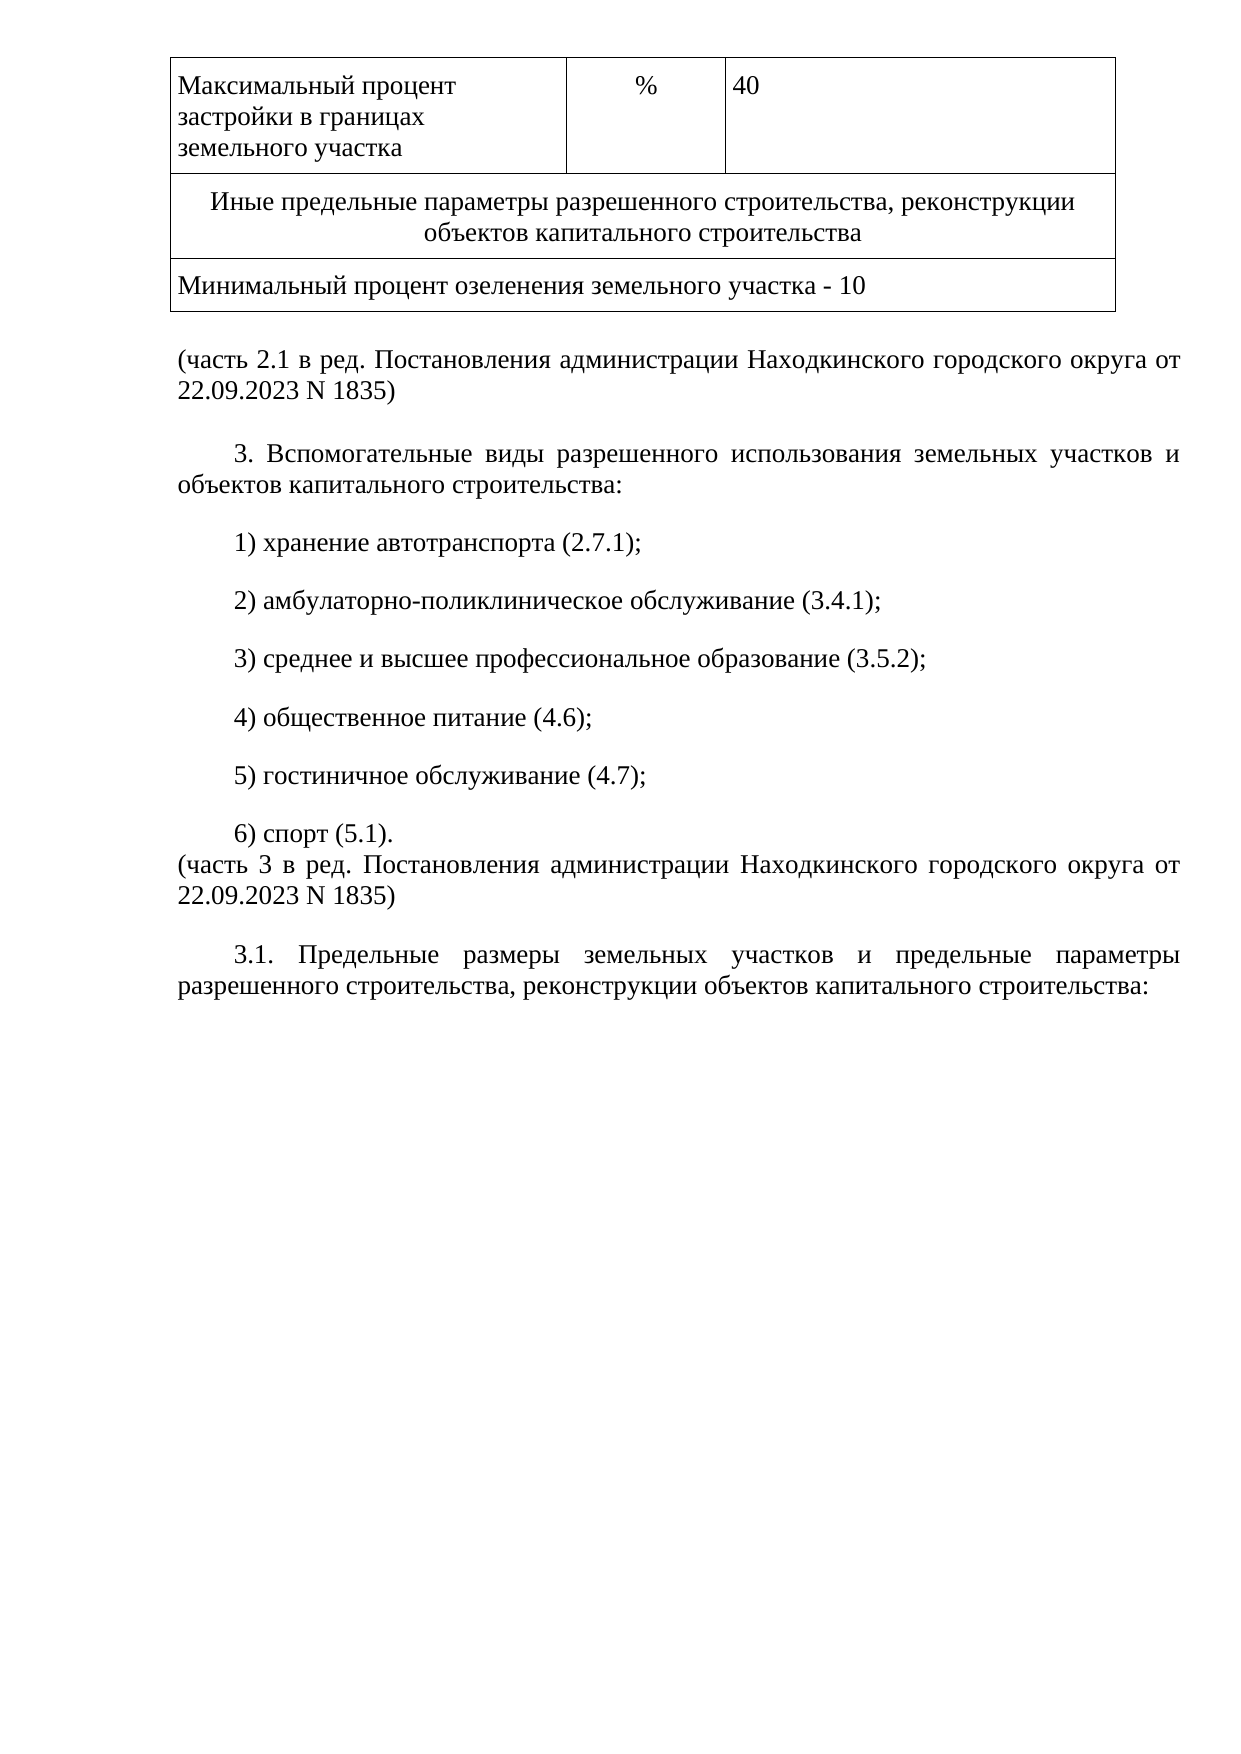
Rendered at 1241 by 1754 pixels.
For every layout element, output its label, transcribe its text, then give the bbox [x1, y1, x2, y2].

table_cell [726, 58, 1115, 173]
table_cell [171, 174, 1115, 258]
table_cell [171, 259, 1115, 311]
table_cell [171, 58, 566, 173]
text (часть 3 в ред. Постановления администрации Находкинского городского округа от 22.09.2023 N 1835) [177, 848, 1181, 911]
text 2) амбулаторно-поликлиническое обслуживание (3.4.1); [177, 584, 1181, 615]
text 6) спорт (5.1). [177, 817, 1181, 848]
text 1) хранение автотранспорта (2.7.1); [177, 526, 1181, 557]
text 3. Вспомогательные виды разрешенного использования земельных участков и объектов капитального строительства: [177, 437, 1181, 499]
text 3.1. Предельные размеры земельных участков и предельные параметры разрешенного строительства, реконструкции объектов капитального строительства: [177, 938, 1181, 1000]
text (часть 2.1 в ред. Постановления администрации Находкинского городского округа от 22.09.2023 N 1835) [177, 343, 1181, 406]
text 4) общественное питание (4.6); [177, 701, 1181, 732]
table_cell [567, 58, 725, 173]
text 3) среднее и высшее профессиональное образование (3.5.2); [177, 642, 1181, 674]
text 5) гостиничное обслуживание (4.7); [177, 759, 1181, 790]
